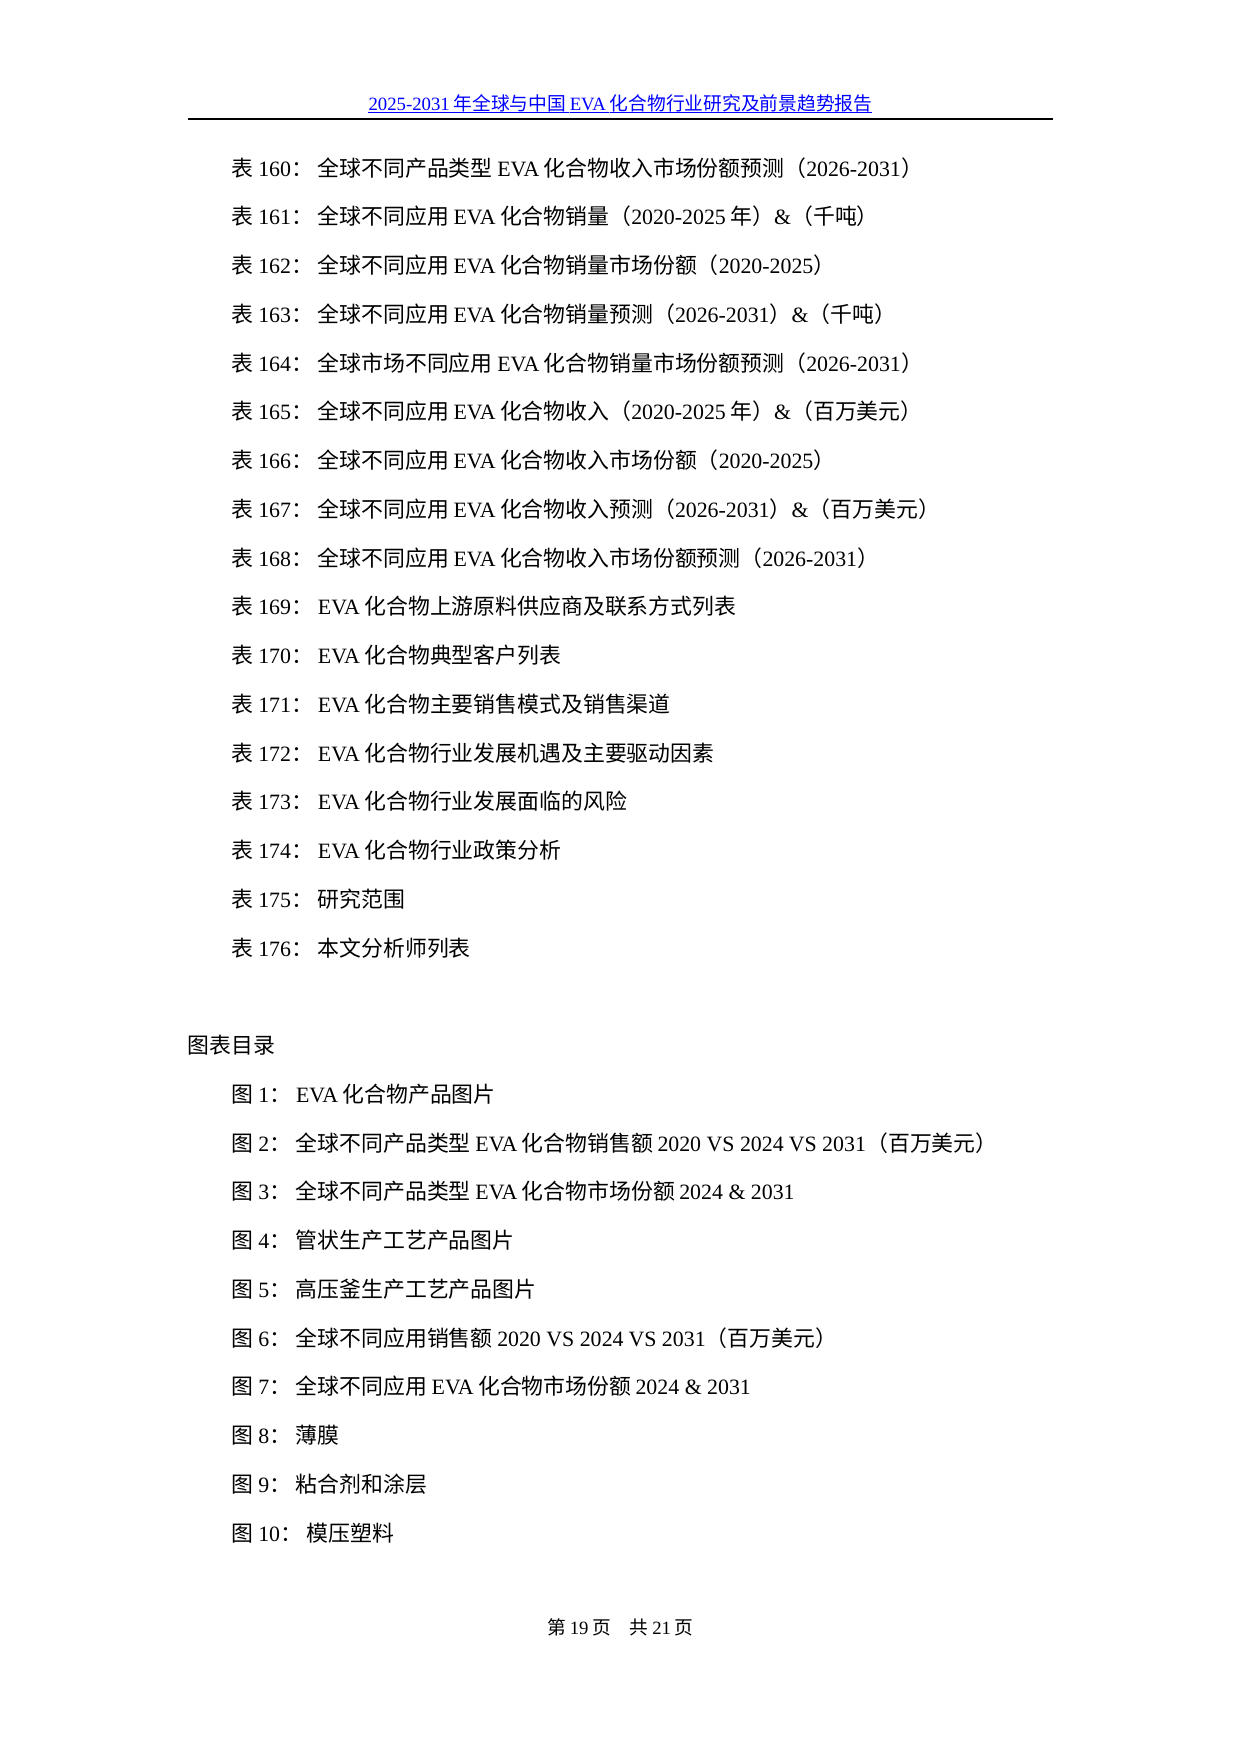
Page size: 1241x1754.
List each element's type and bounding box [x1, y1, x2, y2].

text [187, 150, 1053, 1548]
